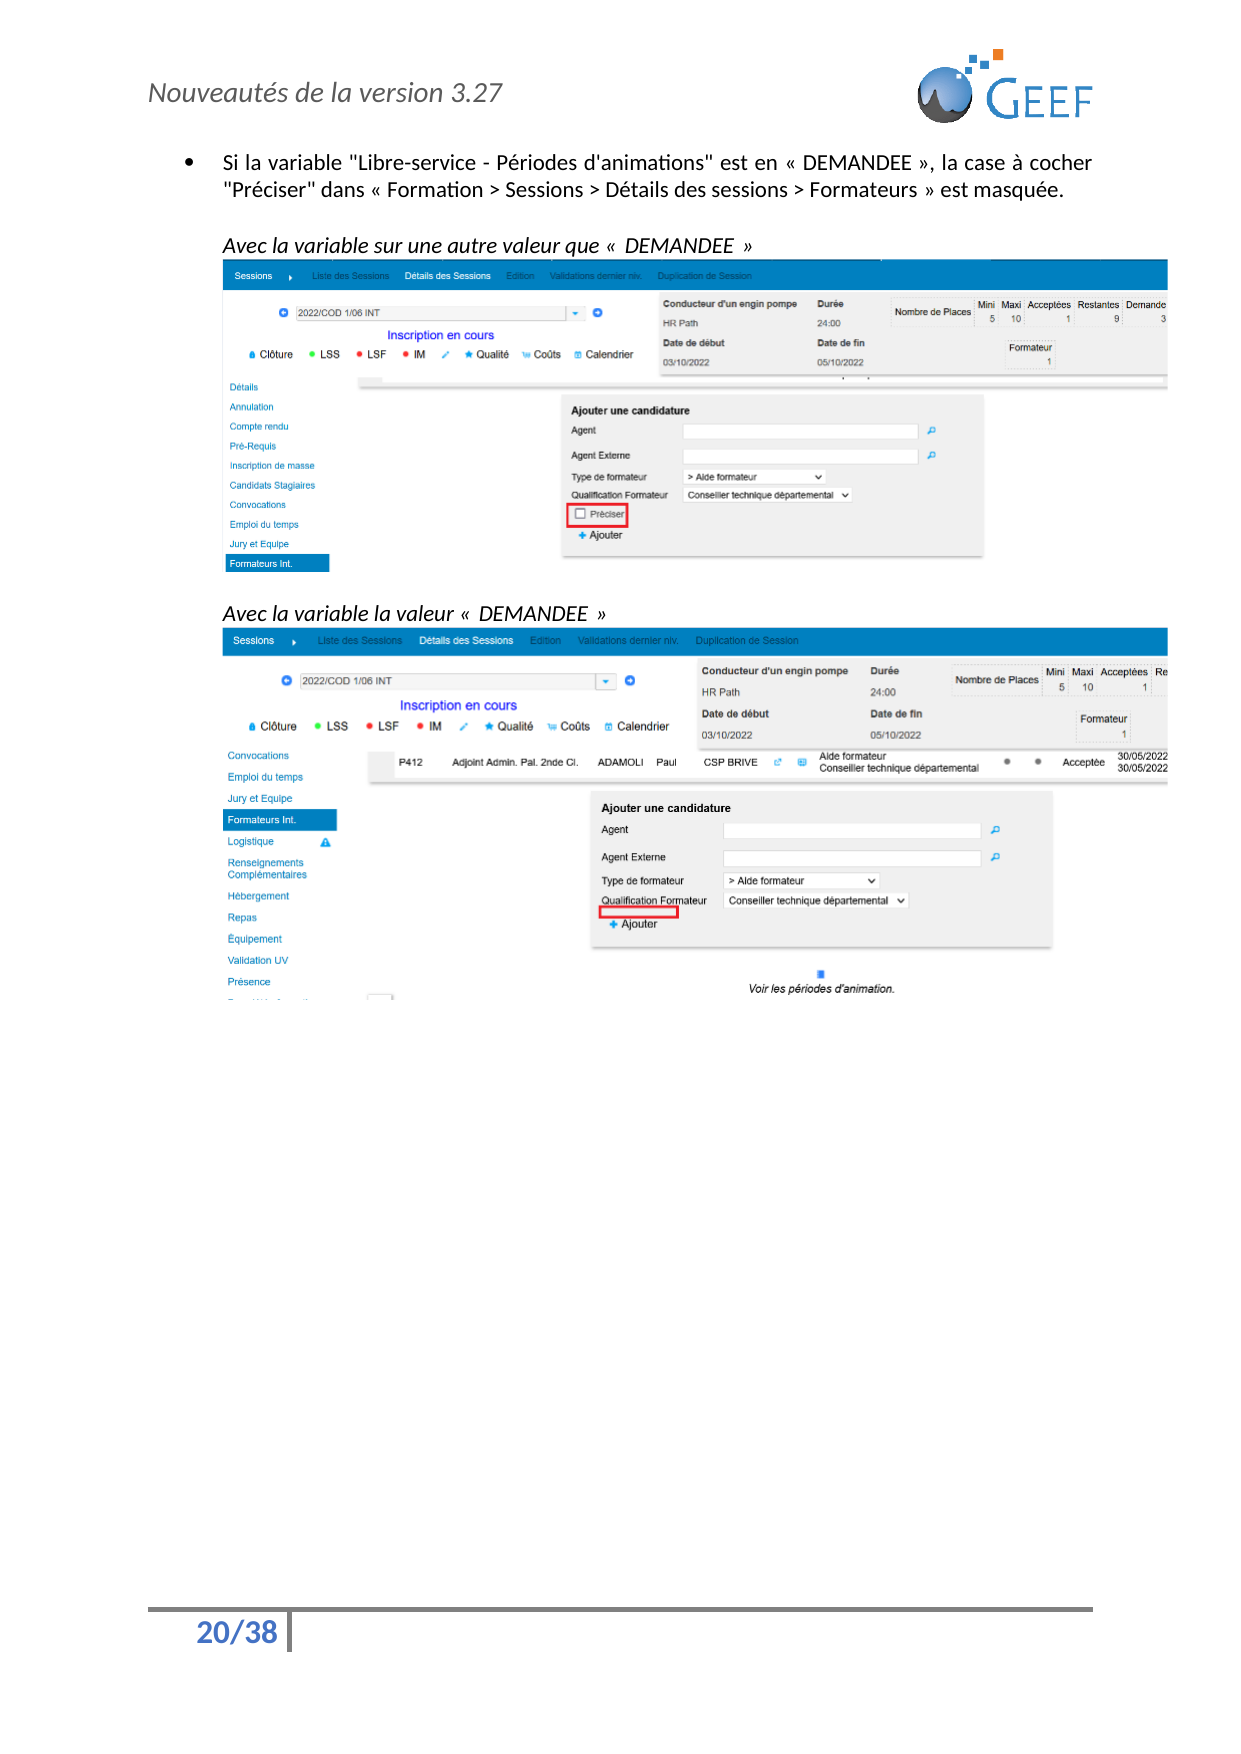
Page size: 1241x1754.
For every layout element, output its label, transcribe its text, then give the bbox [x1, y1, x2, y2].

picture [261, 818, 273, 823]
picture [458, 274, 477, 278]
picture [917, 49, 1093, 123]
picture [222, 291, 1168, 572]
picture [486, 639, 498, 643]
picture [425, 637, 450, 643]
picture [284, 817, 293, 822]
picture [222, 656, 1168, 1000]
list Si la variable "Libre-service - Périodes d'animations" est en « DEMANDEE », la case à cocher "Préciser" dans « Formation > Sessions > Détails des sessions > Formateurs » est masquée. [185, 148, 1093, 204]
list Avec la variable la valeur « DEMANDEE » [223, 599, 1093, 627]
list Avec la variable sur une autre valeur que « DEMANDEE » [223, 232, 1093, 259]
